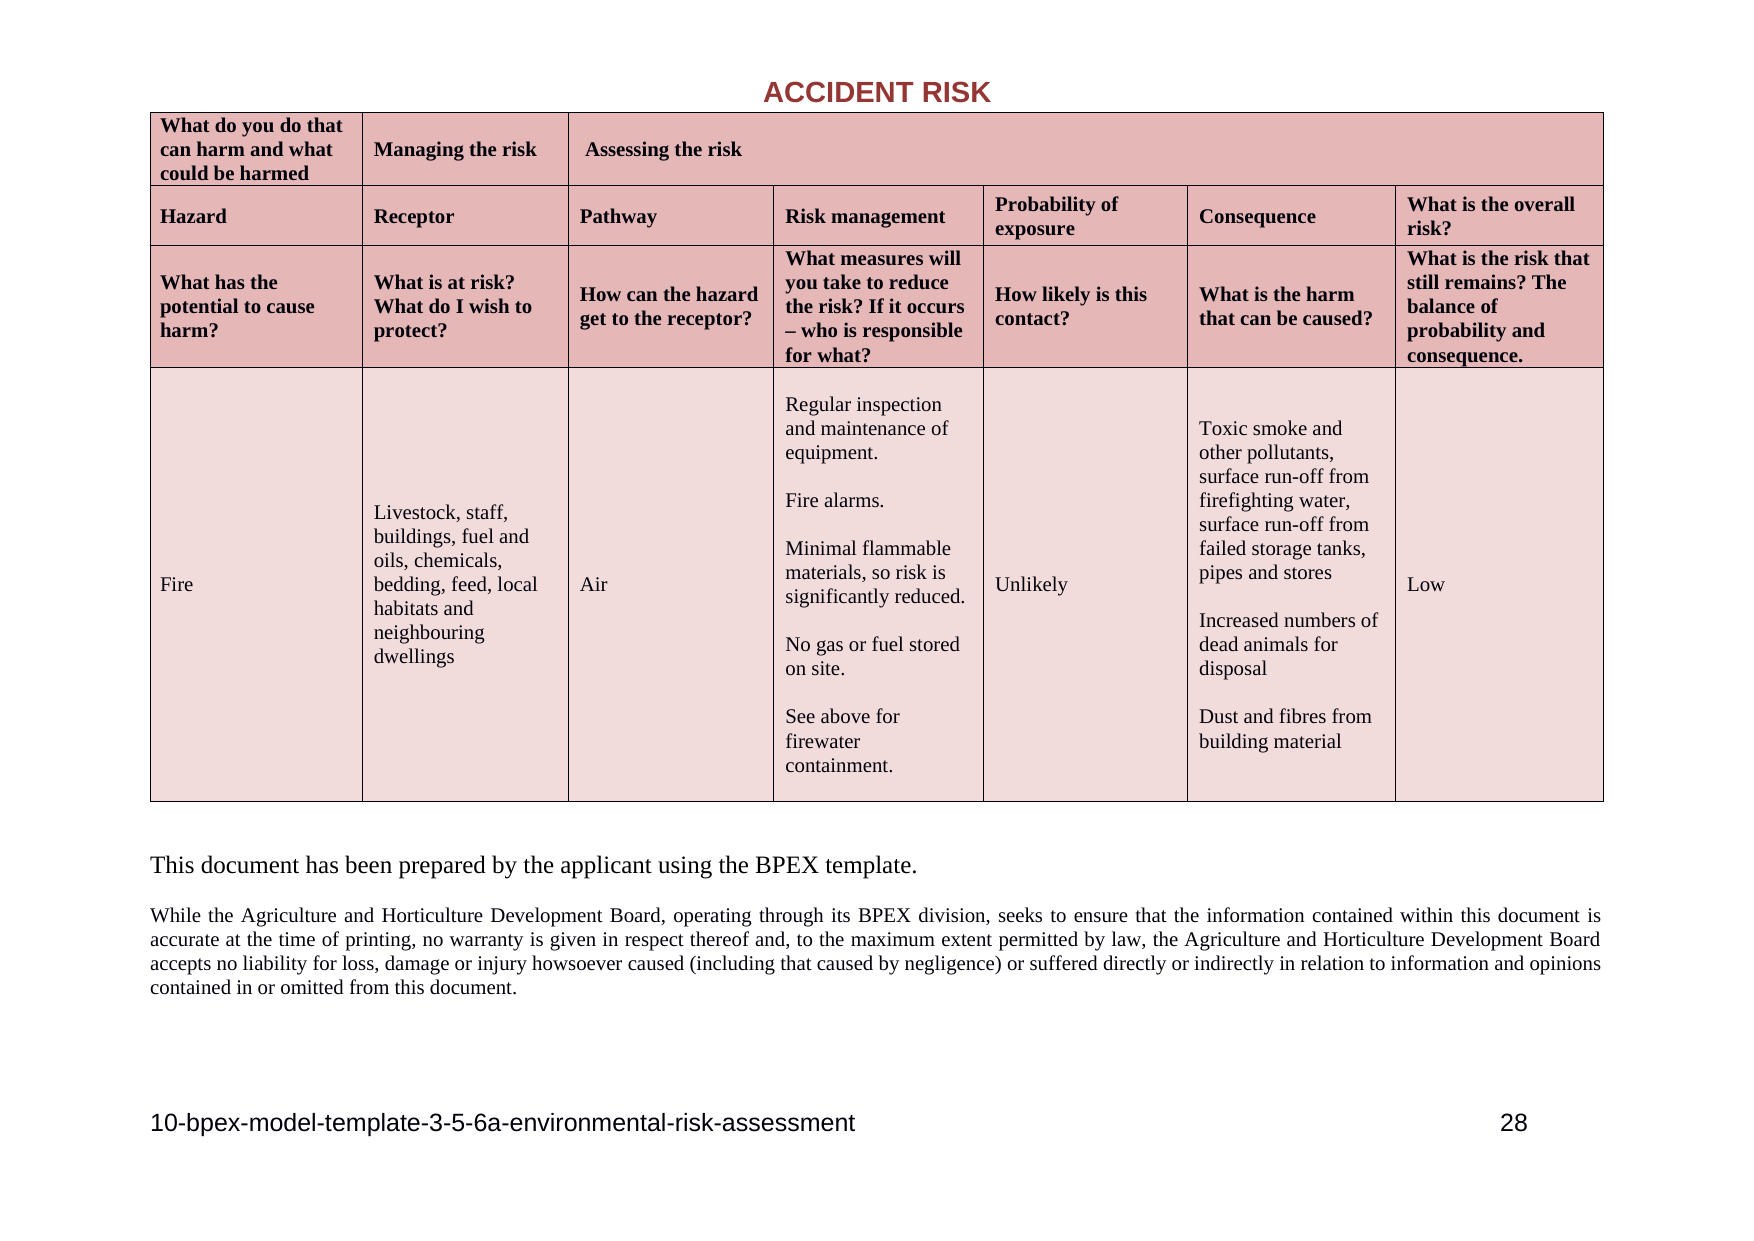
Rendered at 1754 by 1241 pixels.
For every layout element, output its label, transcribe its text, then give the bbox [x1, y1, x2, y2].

table_cell Consequence [1188, 186, 1395, 245]
table_cell What is the overall risk? [1396, 186, 1603, 245]
table_cell Probability of exposure [984, 186, 1187, 245]
table_cell Unlikely [984, 368, 1187, 801]
table_cell Hazard [151, 186, 362, 245]
table_cell What is the risk that still remains? The balance of probability and consequence. [1396, 246, 1603, 367]
table_header What do you do that can harm and what could be harmed [151, 113, 362, 185]
text This document has been prepared by the applicant using the BPEX template. [150, 850, 1604, 879]
table_cell Receptor [363, 186, 568, 245]
text While the Agriculture and Horticulture Development Board, operating through its BPEX division, seeks to ensure that the information contained within this document is accurate at the time of printing, no warranty is given in respect thereof and, to the maximum extent permitted by law, the Agriculture and Horticulture Development Board accepts no liability for loss, damage or injury howsoever caused (including that caused by negligence) or suffered directly or indirectly in relation to information and opinions contained in or omitted from this document. [150, 903, 1604, 999]
table_cell Toxic smoke and other pollutants, surface run-off from firefighting water, surface run-off from failed storage tanks, pipes and stores Increased numbers of dead animals for disposal Dust and fibres from building material [1188, 368, 1395, 801]
table_cell How likely is this contact? [984, 246, 1187, 367]
table_cell What measures will you take to reduce the risk? If it occurs – who is responsible for what? [774, 246, 983, 367]
table_cell What is the harm that can be caused? [1188, 246, 1395, 367]
table_cell Livestock, staff, buildings, fuel and oils, chemicals, bedding, feed, local habitats and neighbouring dwellings [363, 368, 568, 801]
table_cell Pathway [569, 186, 773, 245]
table_cell Air [569, 368, 773, 801]
table_cell Risk management [774, 186, 983, 245]
table_cell Low [1396, 368, 1603, 801]
table_header Assessing the risk [569, 113, 1603, 185]
table_cell How can the hazard get to the receptor? [569, 246, 773, 367]
table_cell Fire [151, 368, 362, 801]
table_cell Regular inspection and maintenance of equipment. Fire alarms. Minimal flammable materials, so risk is significantly reduced. No gas or fuel stored on site. See above for firewater containment. [774, 368, 983, 801]
table_header Managing the risk [363, 113, 568, 185]
table_cell What is at risk? What do I wish to protect? [363, 246, 568, 367]
table_cell What has the potential to cause harm? [151, 246, 362, 367]
